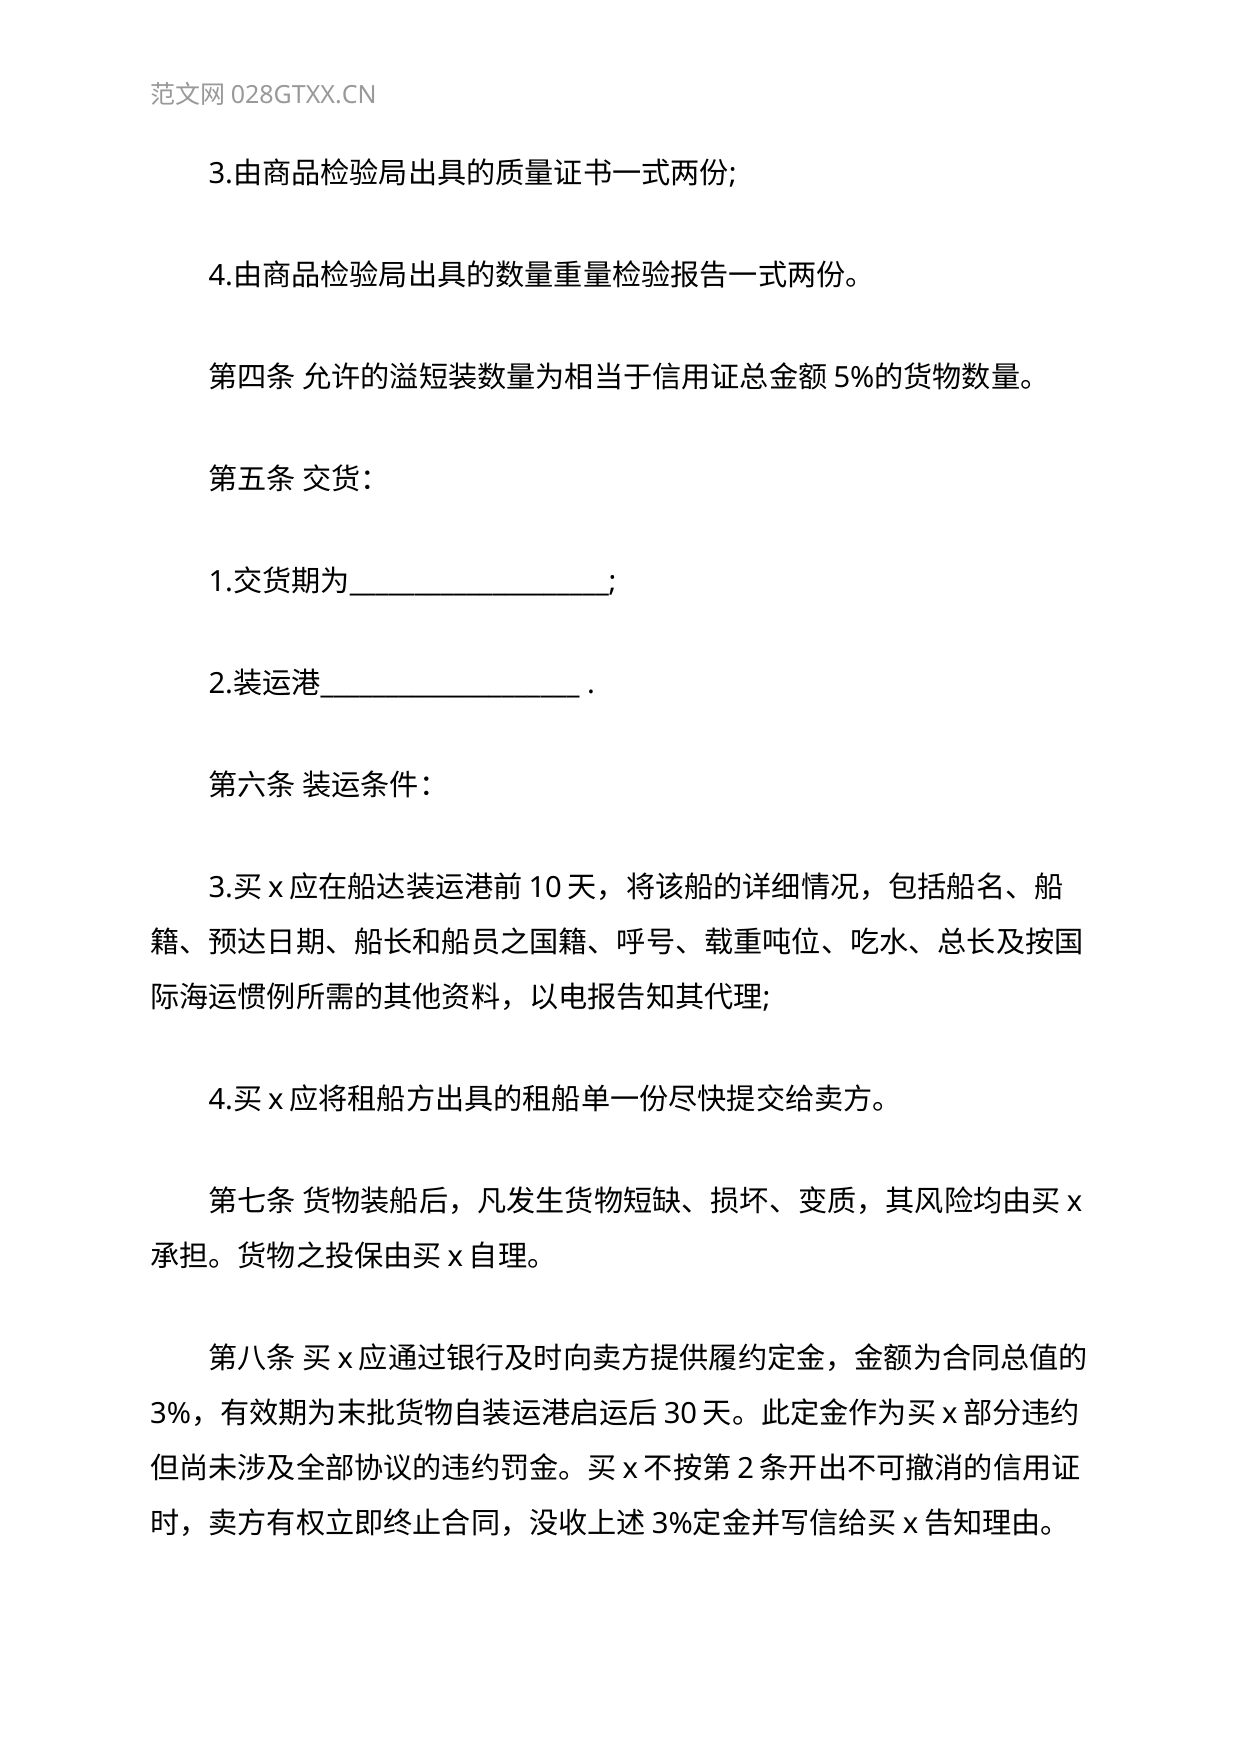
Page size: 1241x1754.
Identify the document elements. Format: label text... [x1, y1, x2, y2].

text 2.装运港____________________ . [150, 660, 1090, 702]
text 第五条 交货： [150, 456, 1090, 498]
text 第六条 装运条件： [150, 762, 1090, 804]
text 第四条 允许的溢短装数量为相当于信用证总金额5%的货物数量。 [150, 354, 1090, 396]
text 第七条 货物装船后，凡发生货物短缺、损坏、变质，其风险均由买x承担。货物之投保由买x自理。 [150, 1177, 1090, 1275]
text 1.交货期为____________________; [150, 558, 1090, 600]
text 4.买x应将租船方出具的租船单一份尽快提交给卖方。 [150, 1075, 1090, 1118]
text 第八条 买x应通过银行及时向卖方提供履约定金，金额为合同总值的3%，有效期为末批货物自装运港启运后30天。此定金作为买x部分违约但尚未涉及全部协议的违约罚金。买x不按第2条开出不可撤消的信用证时，卖方有权立即终止合同，没收上述3%定金并写信给买x告知理由。 [150, 1334, 1090, 1542]
text 3.由商品检验局出具的质量证书一式两份; [150, 150, 1090, 192]
text 4.由商品检验局出具的数量重量检验报告一式两份。 [150, 252, 1090, 294]
text 3.买x应在船达装运港前10天，将该船的详细情况，包括船名、船籍、预达日期、船长和船员之国籍、呼号、载重吨位、吃水、总长及按国际海运惯例所需的其他资料，以电报告知其代理; [150, 863, 1090, 1016]
